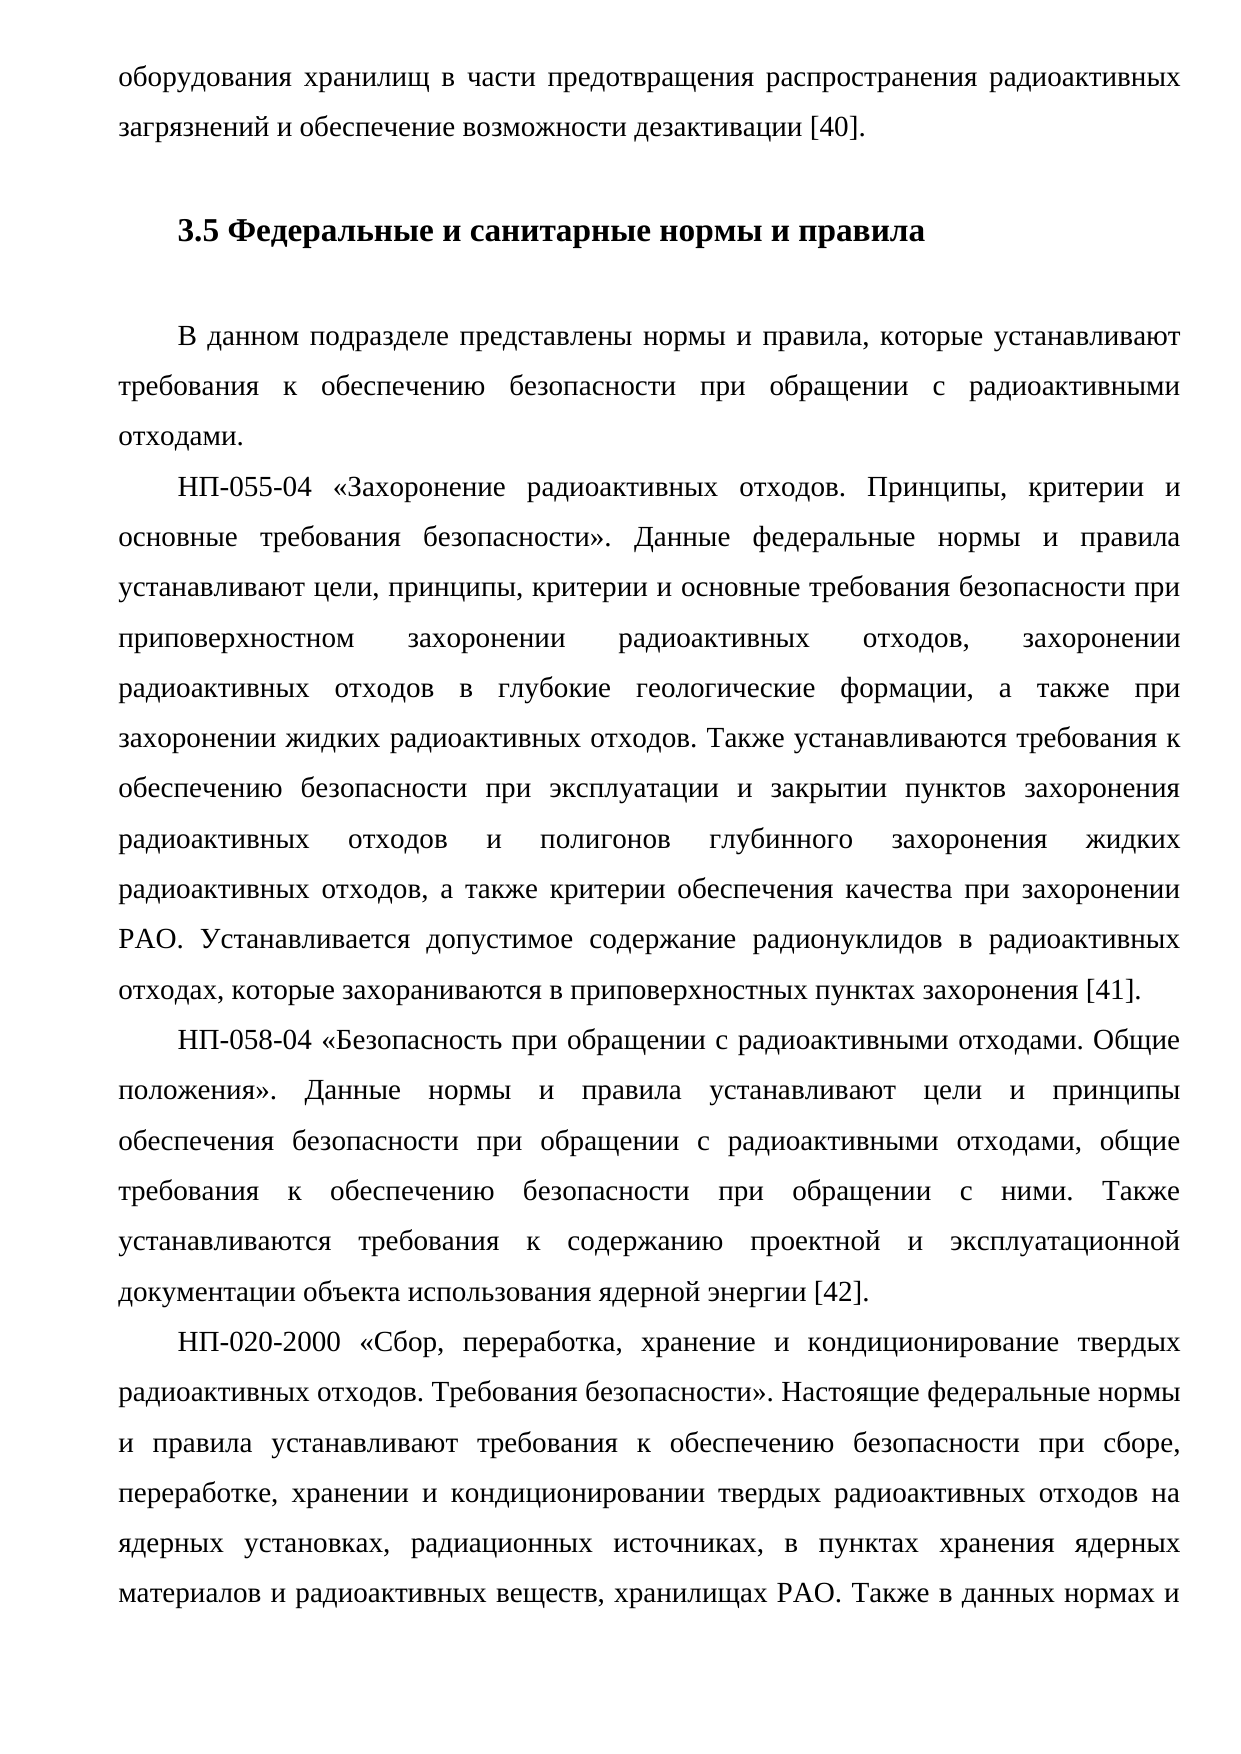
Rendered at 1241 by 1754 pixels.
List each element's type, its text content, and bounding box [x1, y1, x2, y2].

text НП-055-04 «Захоронение радиоактивных отходов. Принципы, критерии и основные требования безопасности». Данные федеральные нормы и правила устанавливают цели, принципы, критерии и основные требования безопасности при приповерхностном захоронении радиоактивных отходов, захоронении радиоактивных отходов в глубокие геологические формации, а также при захоронении жидких радиоактивных отходов. Также устанавливаются требования к обеспечению безопасности при эксплуатации и закрытии пунктов захоронения радиоактивных отходов и полигонов глубинного захоронения жидких радиоактивных отходов, а также критерии обеспечения качества при захоронении РАО. Устанавливается допустимое содержание радионуклидов в радиоактивных отходах, которые захораниваются в приповерхностных пунктах захоронения [41]. [118, 469, 1181, 1005]
text 3.5 Федеральные и санитарные нормы и правила [118, 210, 1181, 248]
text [118, 1324, 1181, 1609]
text НП-058-04 «Безопасность при обращении с радиоактивными отходами. Общие положения». Данные нормы и правила устанавливают цели и принципы обеспечения безопасности при обращении с радиоактивными отходами, общие требования к обеспечению безопасности при обращении с ними. Также устанавливаются требования к содержанию проектной и эксплуатационной документации объекта использования ядерной энергии [42]. [118, 1022, 1181, 1307]
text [118, 59, 1181, 143]
text В данном подразделе представлены нормы и правила, которые устанавливают требования к обеспечению безопасности при обращении с радиоактивными отходами. [118, 318, 1181, 452]
